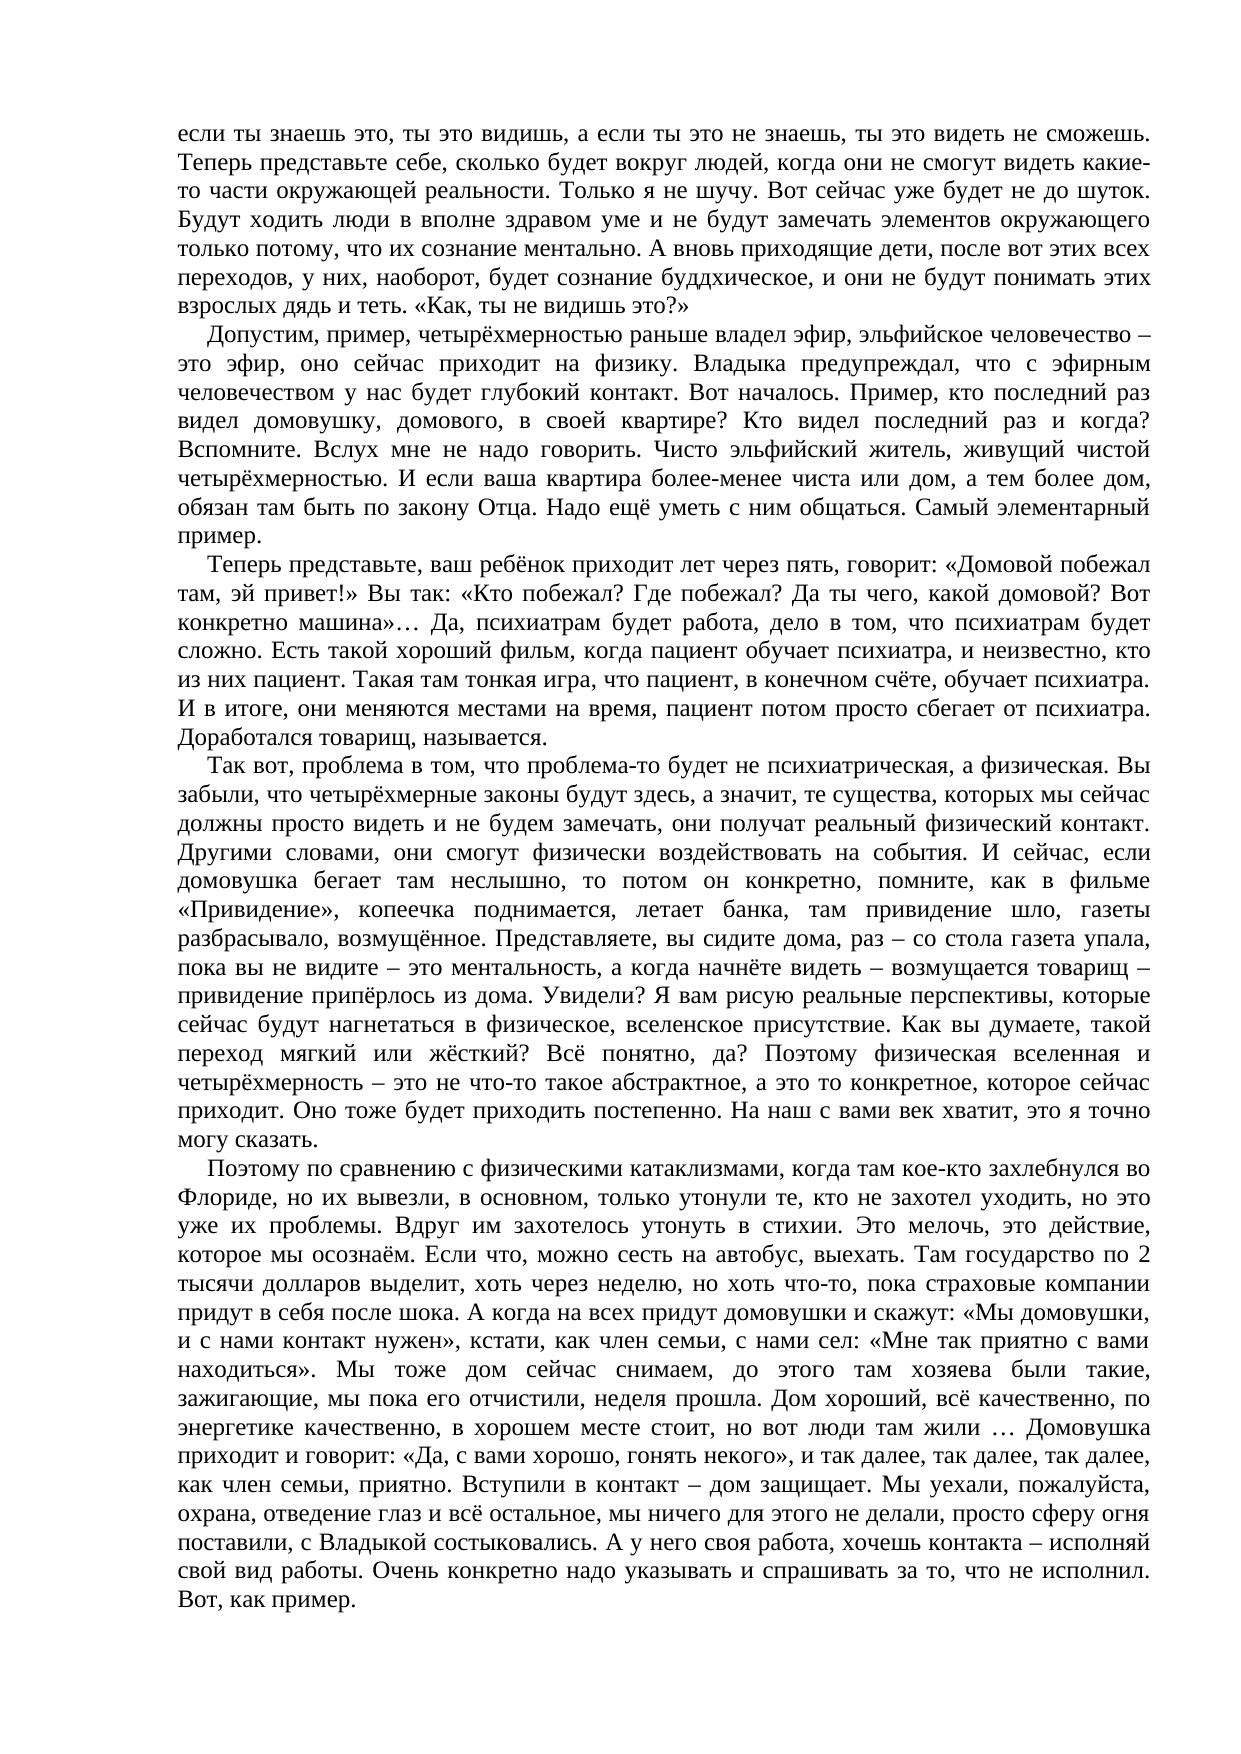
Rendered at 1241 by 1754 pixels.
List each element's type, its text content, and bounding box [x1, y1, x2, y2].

text Теперь представьте, ваш ребёнок приходит лет через пять, говорит: «Домовой побежал там, эй привет!» Вы так: «Кто побежал? Где побежал? Да ты чего, какой домовой? Вот конкретно машина»… Да, психиатрам будет работа, дело в том, что психиатрам будет сложно. Есть такой хороший фильм, когда пациент обучает психиатра, и неизвестно, кто из них пациент. Такая там тонкая игра, что пациент, в конечном счёте, обучает психиатра. И в итоге, они меняются местами на время, пациент потом просто сбегает от психиатра. Доработался товарищ, называется. [177, 549, 1152, 751]
text Поэтому по сравнению с физическими катаклизмами, когда там кое-кто захлебнулся во Флориде, но их вывезли, в основном, только утонули те, кто не захотел уходить, но это уже их проблемы. Вдруг им захотелось утонуть в стихии. Это мелочь, это действие, которое мы осознаём. Если что, можно сесть на автобус, выехать. Там государство по 2 тысячи долларов выделит, хоть через неделю, но хоть что-то, пока страховые компании придут в себя после шока. А когда на всех придут домовушки и скажут: «Мы домовушки, и с нами контакт нужен», кстати, как член семьи, с нами сел: «Мне так приятно с вами находиться». Мы тоже дом сейчас снимаем, до этого там хозяева были такие, зажигающие, мы пока его отчистили, неделя прошла. Дом хороший, всё качественно, по энергетике качественно, в хорошем месте стоит, но вот люди там жили … Домовушка приходит и говорит: «Да, с вами хорошо, гонять некого», и так далее, так далее, так далее, как член семьи, приятно. Вступили в контакт – дом защищает. Мы уехали, пожалуйста, охрана, отведение глаз и всё остальное, мы ничего для этого не делали, просто сферу огня поставили, с Владыкой состыковались. А у него своя работа, хочешь контакта – исполняй свой вид работы. Очень конкретно надо указывать и спрашивать за то, что не исполнил. Вот, как пример. [177, 1153, 1152, 1613]
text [177, 118, 1152, 319]
text Так вот, проблема в том, что проблема-то будет не психиатрическая, а физическая. Вы забыли, что четырёхмерные законы будут здесь, а значит, те существа, которых мы сейчас должны просто видеть и не будем замечать, они получат реальный физический контакт. Другими словами, они смогут физически воздействовать на события. И сейчас, если домовушка бегает там неслышно, то потом он конкретно, помните, как в фильме «Привидение», копеечка поднимается, летает банка, там привидение шло, газеты разбрасывало, возмущённое. Представляете, вы сидите дома, раз – со стола газета упала, пока вы не видите – это ментальность, а когда начнёте видеть – возмущается товарищ – привидение припёрлось из дома. Увидели? Я вам рисую реальные перспективы, которые сейчас будут нагнетаться в физическое, вселенское присутствие. Как вы думаете, такой переход мягкий или жёсткий? Всё понятно, да? Поэтому физическая вселенная и четырёхмерность – это не что-то такое абстрактное, а это то конкретное, которое сейчас приходит. Оно тоже будет приходить постепенно. На наш с вами век хватит, это я точно могу сказать. [177, 751, 1152, 1153]
text Допустим, пример, четырёхмерностью раньше владел эфир, эльфийское человечество – это эфир, оно сейчас приходит на физику. Владыка предупреждал, что с эфирным человечеством у нас будет глубокий контакт. Вот началось. Пример, кто последний раз видел домовушку, домового, в своей квартире? Кто видел последний раз и когда? Вспомните. Вслух мне не надо говорить. Чисто эльфийский житель, живущий чистой четырёхмерностью. И если ваша квартира более-менее чиста или дом, а тем более дом, обязан там быть по закону Отца. Надо ещё уметь с ним общаться. Самый элементарный пример. [177, 319, 1152, 549]
